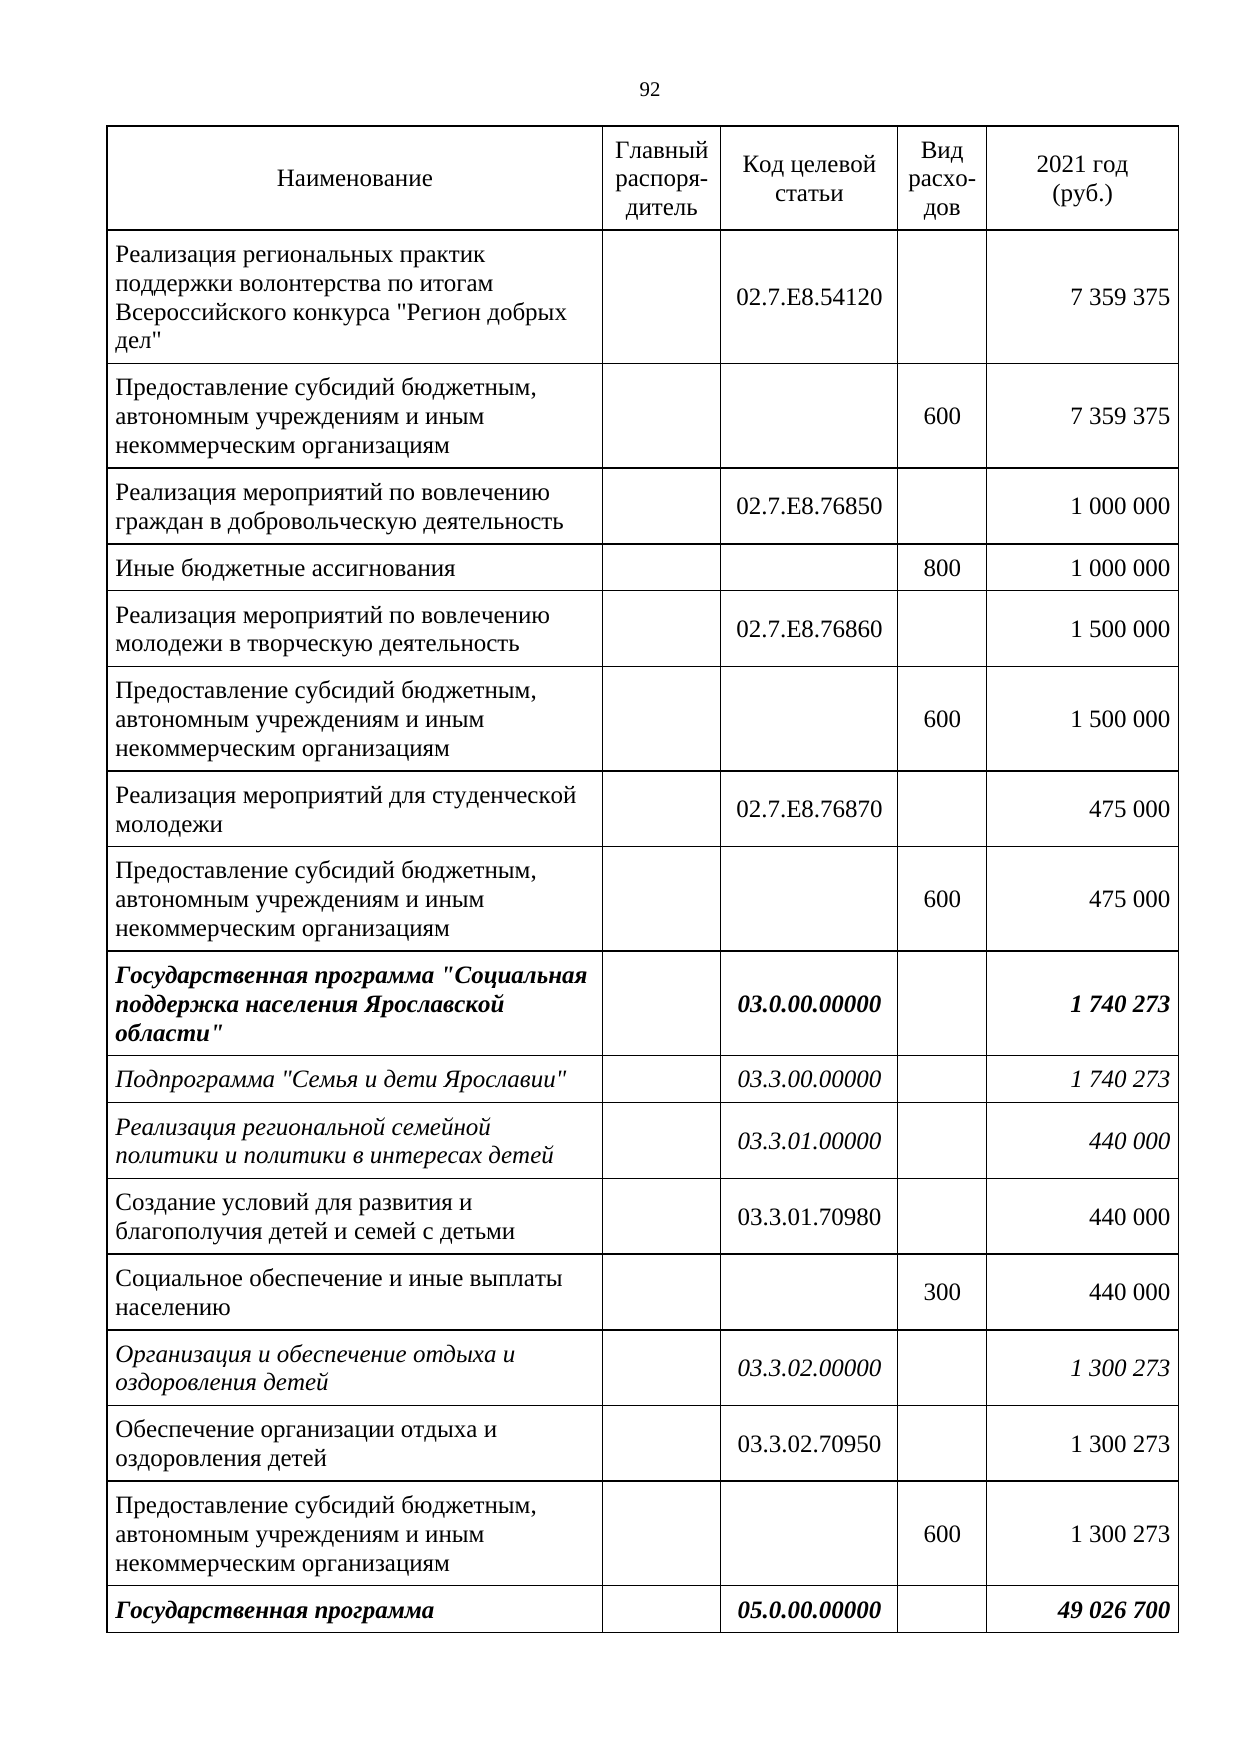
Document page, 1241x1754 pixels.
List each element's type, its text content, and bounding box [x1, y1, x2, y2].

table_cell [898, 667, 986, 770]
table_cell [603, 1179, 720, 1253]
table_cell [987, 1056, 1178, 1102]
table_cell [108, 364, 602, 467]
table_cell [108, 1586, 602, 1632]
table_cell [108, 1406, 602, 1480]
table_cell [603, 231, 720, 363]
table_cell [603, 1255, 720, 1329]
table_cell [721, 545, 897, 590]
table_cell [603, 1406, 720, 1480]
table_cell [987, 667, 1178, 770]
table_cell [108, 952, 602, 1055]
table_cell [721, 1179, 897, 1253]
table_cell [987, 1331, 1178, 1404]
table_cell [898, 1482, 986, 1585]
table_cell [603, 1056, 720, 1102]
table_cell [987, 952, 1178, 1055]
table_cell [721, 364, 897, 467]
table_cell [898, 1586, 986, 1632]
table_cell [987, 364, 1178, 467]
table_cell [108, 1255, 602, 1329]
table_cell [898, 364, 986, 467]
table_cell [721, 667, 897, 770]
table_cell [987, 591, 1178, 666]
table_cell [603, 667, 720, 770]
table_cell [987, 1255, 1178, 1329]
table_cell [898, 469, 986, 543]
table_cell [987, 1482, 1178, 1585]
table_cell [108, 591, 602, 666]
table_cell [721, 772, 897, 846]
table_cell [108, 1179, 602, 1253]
table_header Наименование [108, 127, 602, 229]
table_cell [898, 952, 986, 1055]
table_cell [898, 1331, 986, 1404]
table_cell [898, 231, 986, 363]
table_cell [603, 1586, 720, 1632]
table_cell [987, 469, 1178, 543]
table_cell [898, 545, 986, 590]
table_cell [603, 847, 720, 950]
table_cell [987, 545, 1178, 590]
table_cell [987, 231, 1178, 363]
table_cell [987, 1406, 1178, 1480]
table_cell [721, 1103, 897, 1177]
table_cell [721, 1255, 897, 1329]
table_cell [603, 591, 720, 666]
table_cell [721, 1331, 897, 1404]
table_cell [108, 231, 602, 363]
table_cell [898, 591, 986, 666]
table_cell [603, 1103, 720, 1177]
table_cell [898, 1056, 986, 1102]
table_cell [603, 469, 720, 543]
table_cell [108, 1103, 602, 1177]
table_header Код целевой статьи [721, 127, 897, 229]
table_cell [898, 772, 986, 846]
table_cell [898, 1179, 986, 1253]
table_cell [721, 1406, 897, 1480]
table_header Вид расхо-дов [898, 127, 986, 229]
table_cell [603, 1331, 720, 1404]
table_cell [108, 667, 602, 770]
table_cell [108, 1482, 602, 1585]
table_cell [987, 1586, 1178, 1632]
table_header Главный распоря-дитель [603, 127, 720, 229]
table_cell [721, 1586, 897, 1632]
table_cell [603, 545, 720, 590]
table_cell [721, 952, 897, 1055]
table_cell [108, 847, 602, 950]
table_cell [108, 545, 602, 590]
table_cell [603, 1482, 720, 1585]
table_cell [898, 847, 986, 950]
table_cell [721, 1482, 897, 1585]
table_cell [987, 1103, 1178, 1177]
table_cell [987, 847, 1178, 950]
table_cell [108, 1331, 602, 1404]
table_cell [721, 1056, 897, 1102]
table_header 2021 год (руб.) [987, 127, 1178, 229]
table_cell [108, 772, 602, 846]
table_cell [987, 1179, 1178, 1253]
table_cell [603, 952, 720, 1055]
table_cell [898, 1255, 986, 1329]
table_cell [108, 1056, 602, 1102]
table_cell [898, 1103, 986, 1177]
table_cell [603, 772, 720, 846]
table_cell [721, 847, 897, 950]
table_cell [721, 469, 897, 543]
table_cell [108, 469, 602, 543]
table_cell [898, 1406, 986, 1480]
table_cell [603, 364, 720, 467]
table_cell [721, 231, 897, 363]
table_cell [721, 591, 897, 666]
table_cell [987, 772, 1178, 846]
